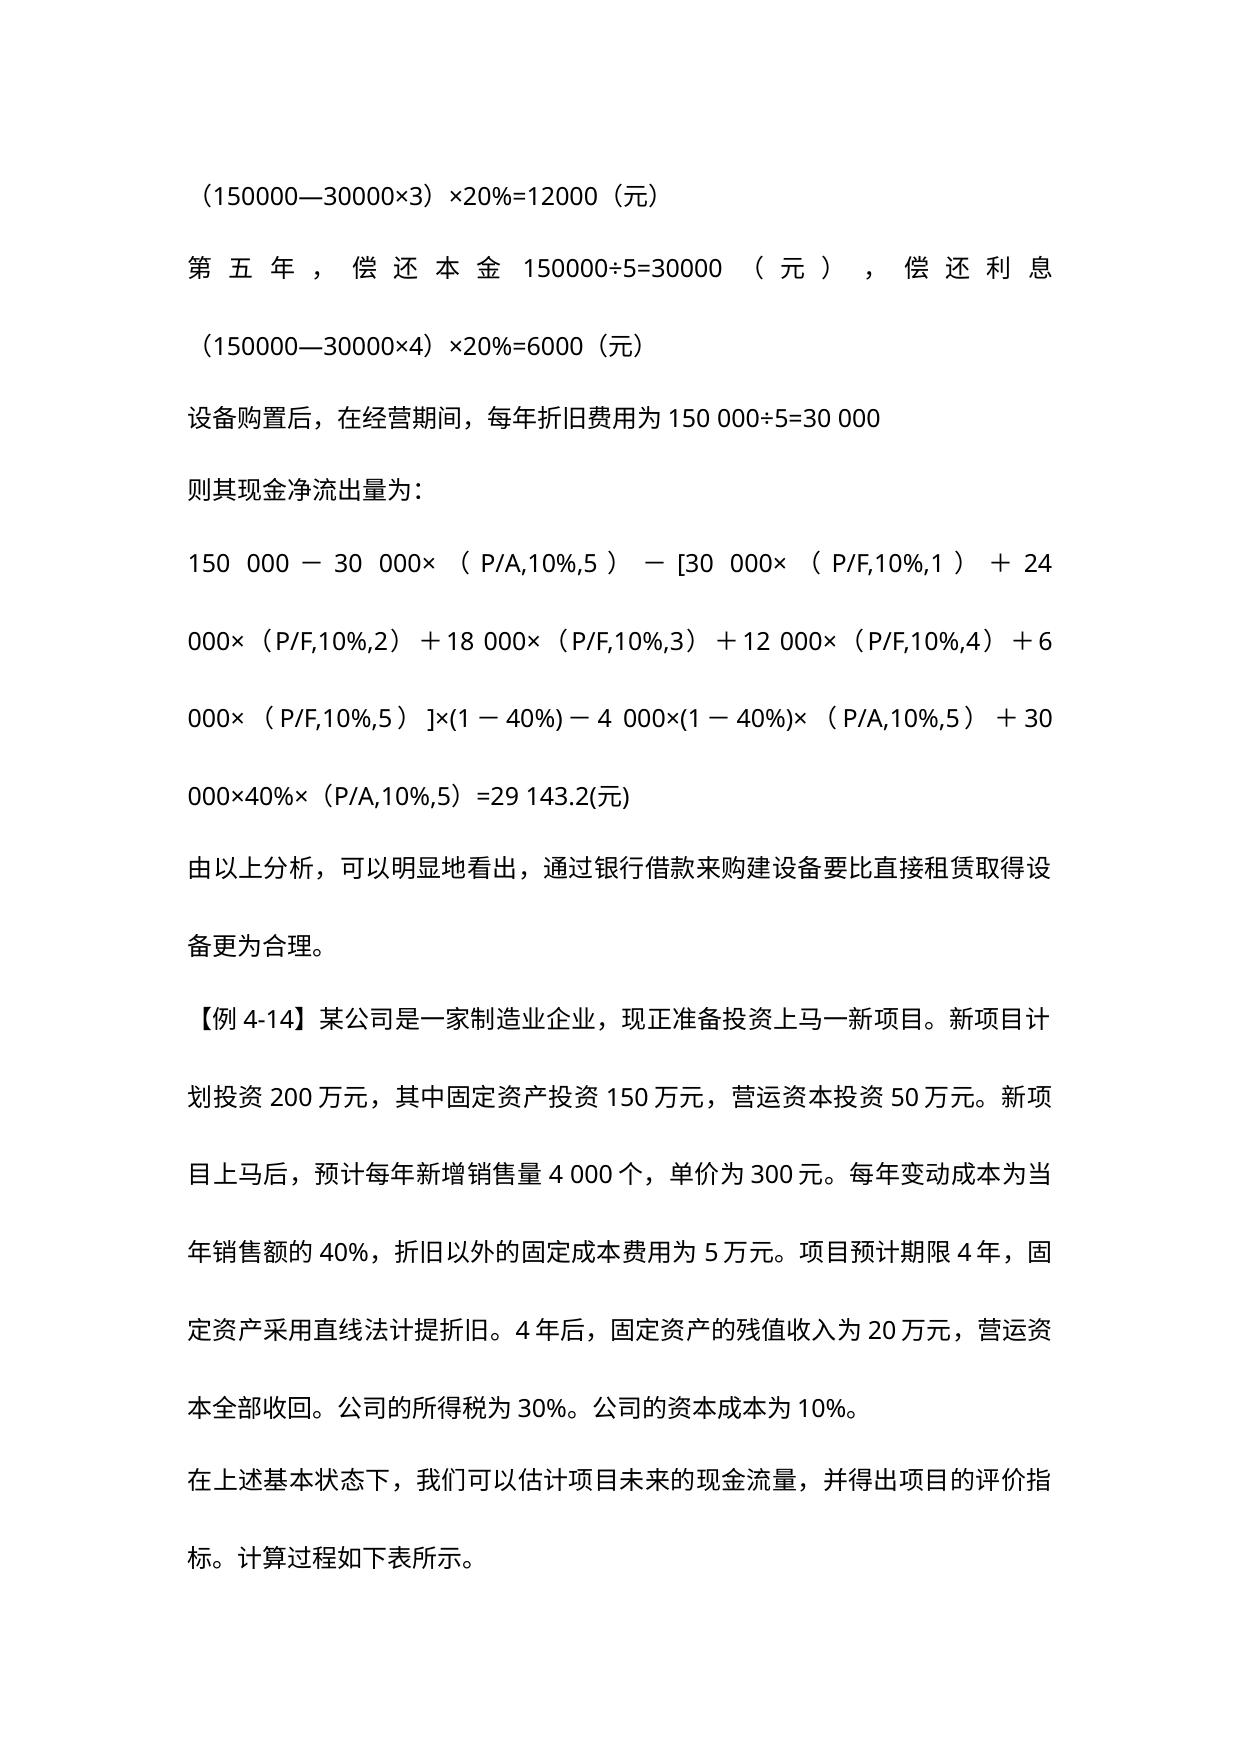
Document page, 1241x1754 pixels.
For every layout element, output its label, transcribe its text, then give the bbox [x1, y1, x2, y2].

text 第五年，偿还本金150000÷5=30000（元），偿还利息（150000―30000×4）×20%=6000（元） [187, 234, 1053, 377]
text 150 000－30 000×（P/A,10%,5）－[30 000×（P/F,10%,1）＋24 000×（P/F,10%,2）＋18 000×（P/F,10%,3）＋12 000×（P/F,10%,4）＋6 000×（P/F,10%,5）]×(1－40%)－4 000×(1－40%)×（P/A,10%,5）＋30 000×40%×（P/A,10%,5）=29 143.2(元) [187, 529, 1053, 827]
text 则其现金净流出量为： [187, 456, 1053, 521]
text 【例4-14】某公司是一家制造业企业，现正准备投资上马一新项目。新项目计划投资200万元，其中固定资产投资150万元，营运资本投资50万元。新项目上马后，预计每年新增销售量4 000个，单价为300元。每年变动成本为当年销售额的40%，折旧以外的固定成本费用为5万元。项目预计期限4年，固定资产采用直线法计提折旧。4年后，固定资产的残值收入为20万元，营运资本全部收回。公司的所得税为30%。公司的资本成本为10%。 [187, 985, 1053, 1439]
text 设备购置后，在经营期间，每年折旧费用为150 000÷5=30 000 [187, 384, 1053, 449]
text 由以上分析，可以明显地看出，通过银行借款来购建设备要比直接租赁取得设备更为合理。 [187, 834, 1053, 977]
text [187, 162, 1053, 227]
text 在上述基本状态下，我们可以估计项目未来的现金流量，并得出项目的评价指标。计算过程如下表所示。 [187, 1446, 1053, 1589]
